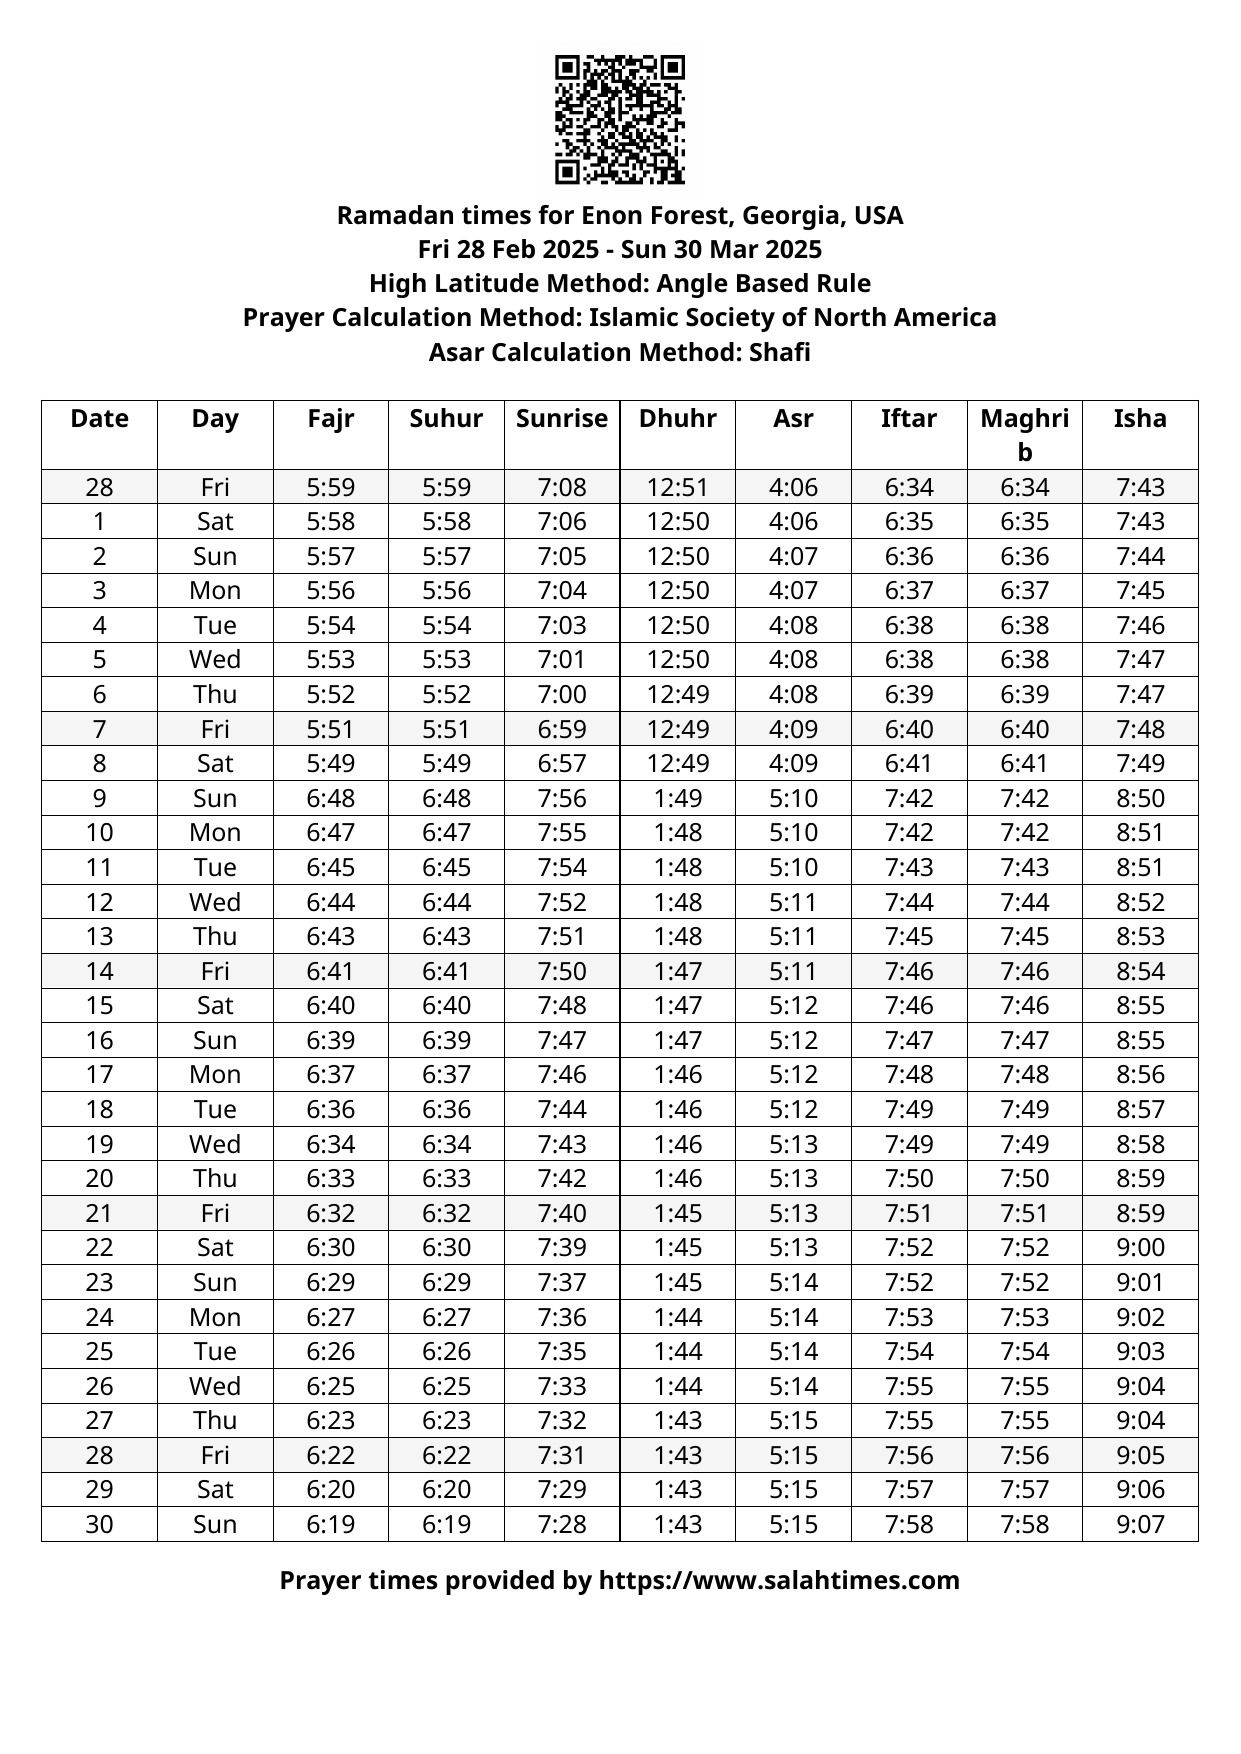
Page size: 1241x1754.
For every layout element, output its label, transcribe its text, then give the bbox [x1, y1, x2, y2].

table_cell 1:44 [621, 1369, 735, 1402]
table_cell Tue [158, 1334, 273, 1368]
table_cell 5:14 [736, 1369, 851, 1402]
table_header Date [42, 401, 157, 469]
table_cell 5:15 [736, 1473, 851, 1506]
table_cell 5:13 [736, 1161, 851, 1195]
table_cell 1:47 [621, 989, 735, 1022]
table_cell 1:46 [621, 1092, 735, 1126]
table_cell 7:42 [968, 781, 1082, 814]
table_cell 8:54 [1083, 954, 1198, 987]
text Asar Calculation Method: Shafi [42, 334, 1198, 368]
table_cell 6:40 [389, 989, 504, 1022]
table_cell 6:38 [968, 643, 1082, 676]
table_header Maghrib [968, 401, 1082, 469]
table_cell 7 [42, 712, 157, 745]
table_cell Sat [158, 746, 273, 780]
table_cell 7:47 [1083, 677, 1198, 711]
table_cell 6:25 [274, 1369, 388, 1402]
table_cell 6:40 [274, 989, 388, 1022]
table_cell 7:35 [505, 1334, 619, 1368]
table_cell 4:06 [736, 470, 851, 503]
table_cell 5:14 [736, 1300, 851, 1333]
table_cell 30 [42, 1507, 157, 1541]
table_cell 7:46 [968, 954, 1082, 987]
table_cell 6:39 [852, 677, 967, 711]
table_cell 6:38 [852, 608, 967, 642]
table_cell Wed [158, 1369, 273, 1402]
table_cell 7:05 [505, 539, 619, 572]
table_cell 6:32 [389, 1196, 504, 1229]
table_header Asr [736, 401, 851, 469]
table_cell 7:56 [968, 1438, 1082, 1472]
table_cell 5:12 [736, 1058, 851, 1091]
table_cell 7:32 [505, 1404, 619, 1437]
table_cell 12:50 [621, 504, 735, 538]
table_cell 18 [42, 1092, 157, 1126]
table_cell 5:53 [389, 643, 504, 676]
table_cell 4:07 [736, 539, 851, 572]
table_cell 4:08 [736, 608, 851, 642]
table_cell Mon [158, 1058, 273, 1091]
table_cell 7:49 [852, 1127, 967, 1160]
table_cell 7:52 [968, 1231, 1082, 1264]
table_cell 1:46 [621, 1161, 735, 1195]
table_cell Mon [158, 1300, 273, 1333]
table_cell 22 [42, 1231, 157, 1264]
table_cell 7:46 [968, 989, 1082, 1022]
table_cell 6:20 [274, 1473, 388, 1506]
table_cell 9:03 [1083, 1334, 1198, 1368]
table_cell 8:59 [1083, 1161, 1198, 1195]
table_cell 6:22 [274, 1438, 388, 1472]
table_cell 7:44 [852, 885, 967, 918]
table_cell Sun [158, 1507, 273, 1541]
table_header Dhuhr [621, 401, 735, 469]
table_cell 5:52 [274, 677, 388, 711]
table_cell 5:53 [274, 643, 388, 676]
table_cell 6:40 [968, 712, 1082, 745]
table_cell 1:43 [621, 1438, 735, 1472]
table_cell 8:58 [1083, 1127, 1198, 1160]
table_cell 6:43 [274, 919, 388, 953]
table_cell Fri [158, 954, 273, 987]
table_cell 5:51 [389, 712, 504, 745]
table_cell 7:31 [505, 1438, 619, 1472]
table_cell 6:27 [389, 1300, 504, 1333]
table_cell 6:37 [274, 1058, 388, 1091]
table_cell 5:59 [389, 470, 504, 503]
table_cell 6:45 [274, 850, 388, 884]
table_cell 6:26 [389, 1334, 504, 1368]
table_cell 6:20 [389, 1473, 504, 1506]
table_cell 26 [42, 1369, 157, 1402]
table_cell 7:48 [1083, 712, 1198, 745]
table_cell 7:54 [852, 1334, 967, 1368]
table_cell 12:49 [621, 677, 735, 711]
table_cell 5:15 [736, 1404, 851, 1437]
table_header Sunrise [505, 401, 619, 469]
table_cell 5:10 [736, 850, 851, 884]
table_cell 6:25 [389, 1369, 504, 1402]
table_cell 5:54 [389, 608, 504, 642]
table_cell 7:54 [968, 1334, 1082, 1368]
table_cell 5:59 [274, 470, 388, 503]
table_cell 7:47 [968, 1023, 1082, 1057]
table_cell 7:03 [505, 608, 619, 642]
table_cell 7:48 [968, 1058, 1082, 1091]
table_cell 7:48 [505, 989, 619, 1022]
table_cell 11 [42, 850, 157, 884]
table_cell 6:34 [852, 470, 967, 503]
table_cell 5:11 [736, 954, 851, 987]
table_cell 6:35 [852, 504, 967, 538]
table_cell 6:23 [389, 1404, 504, 1437]
table_cell Sun [158, 539, 273, 572]
table_header Fajr [274, 401, 388, 469]
table_cell 1:48 [621, 885, 735, 918]
table_cell 1:45 [621, 1231, 735, 1264]
table_cell 1:43 [621, 1473, 735, 1506]
table_cell 13 [42, 919, 157, 953]
table_cell 5:49 [389, 746, 504, 780]
table_cell 7:51 [968, 1196, 1082, 1229]
table_cell 6:35 [968, 504, 1082, 538]
table_cell 6:34 [389, 1127, 504, 1160]
table_cell 12:49 [621, 712, 735, 745]
table_cell 7:55 [852, 1404, 967, 1437]
table_cell 6:29 [389, 1265, 504, 1299]
table_cell 5:56 [274, 574, 388, 607]
table_cell 7:43 [968, 850, 1082, 884]
table_cell 5:51 [274, 712, 388, 745]
table_cell 7:06 [505, 504, 619, 538]
table_cell 6:36 [389, 1092, 504, 1126]
table_cell 7:42 [505, 1161, 619, 1195]
table_cell 7:04 [505, 574, 619, 607]
table_cell 19 [42, 1127, 157, 1160]
table_cell Fri [158, 470, 273, 503]
table_cell 6:29 [274, 1265, 388, 1299]
table_cell 6:45 [389, 850, 504, 884]
table_cell 6:36 [968, 539, 1082, 572]
table_cell 25 [42, 1334, 157, 1368]
table_cell 7:00 [505, 677, 619, 711]
table_cell Sun [158, 1023, 273, 1057]
table_cell 7:50 [968, 1161, 1082, 1195]
table_cell 6:41 [274, 954, 388, 987]
table_cell 7:29 [505, 1473, 619, 1506]
table_cell 9:05 [1083, 1438, 1198, 1472]
table_header Day [158, 401, 273, 469]
table_cell 1:44 [621, 1334, 735, 1368]
table_cell Mon [158, 574, 273, 607]
table_cell 6:32 [274, 1196, 388, 1229]
table_cell 6:39 [274, 1023, 388, 1057]
table_cell 4:08 [736, 677, 851, 711]
table_cell 7:50 [852, 1161, 967, 1195]
table_cell 7:49 [1083, 746, 1198, 780]
table_cell 6:23 [274, 1404, 388, 1437]
table_cell Sun [158, 781, 273, 814]
table_cell 6:39 [389, 1023, 504, 1057]
table_cell 1:43 [621, 1404, 735, 1437]
table_cell 1:48 [621, 816, 735, 849]
table_cell Fri [158, 712, 273, 745]
table_cell 7:57 [968, 1473, 1082, 1506]
table_cell 6 [42, 677, 157, 711]
text Fri 28 Feb 2025 - Sun 30 Mar 2025 [42, 232, 1198, 266]
table_cell 7:58 [852, 1507, 967, 1541]
table_cell 7:52 [852, 1265, 967, 1299]
table_cell Thu [158, 1161, 273, 1195]
table_cell 6:41 [389, 954, 504, 987]
table_cell 8:56 [1083, 1058, 1198, 1091]
table_cell 9:00 [1083, 1231, 1198, 1264]
table_cell 7:45 [1083, 574, 1198, 607]
table_cell 29 [42, 1473, 157, 1506]
table_header Iftar [852, 401, 967, 469]
table_cell 7:58 [968, 1507, 1082, 1541]
table_cell 7:55 [852, 1369, 967, 1402]
table_cell 5:52 [389, 677, 504, 711]
table_cell 1 [42, 504, 157, 538]
table_cell 7:46 [505, 1058, 619, 1091]
table_cell Sat [158, 1231, 273, 1264]
table_cell 7:47 [852, 1023, 967, 1057]
table_cell 7:52 [852, 1231, 967, 1264]
table_cell 10 [42, 816, 157, 849]
table_cell 7:49 [968, 1092, 1082, 1126]
table_cell 27 [42, 1404, 157, 1437]
table_cell 7:33 [505, 1369, 619, 1402]
table_cell Sat [158, 989, 273, 1022]
table_cell 8:51 [1083, 816, 1198, 849]
table_cell 5 [42, 643, 157, 676]
table_cell 12:50 [621, 539, 735, 572]
table_cell 4:08 [736, 643, 851, 676]
table_cell 8 [42, 746, 157, 780]
table_cell Mon [158, 816, 273, 849]
table_cell 7:45 [968, 919, 1082, 953]
table_cell 4 [42, 608, 157, 642]
table_cell 8:53 [1083, 919, 1198, 953]
table_cell 6:37 [968, 574, 1082, 607]
table_cell 5:14 [736, 1265, 851, 1299]
table_cell 8:52 [1083, 885, 1198, 918]
table_cell 8:51 [1083, 850, 1198, 884]
table_cell 8:55 [1083, 989, 1198, 1022]
table_cell Thu [158, 919, 273, 953]
table_cell 7:50 [505, 954, 619, 987]
table_cell Tue [158, 608, 273, 642]
text High Latitude Method: Angle Based Rule [42, 266, 1198, 300]
table_cell 5:57 [389, 539, 504, 572]
table_cell Wed [158, 643, 273, 676]
table_cell 8:59 [1083, 1196, 1198, 1229]
table_cell 9:02 [1083, 1300, 1198, 1333]
table_cell 7:49 [852, 1092, 967, 1126]
table_cell 7:51 [852, 1196, 967, 1229]
table_cell 6:37 [389, 1058, 504, 1091]
table_cell 7:53 [852, 1300, 967, 1333]
table_cell 2 [42, 539, 157, 572]
text Ramadan times for Enon Forest, Georgia, USA [42, 198, 1198, 232]
table_cell 4:07 [736, 574, 851, 607]
table_cell 6:36 [852, 539, 967, 572]
table_cell 7:44 [1083, 539, 1198, 572]
table_cell Wed [158, 885, 273, 918]
table_cell 9:06 [1083, 1473, 1198, 1506]
table_cell 9:07 [1083, 1507, 1198, 1541]
table_cell 17 [42, 1058, 157, 1091]
table_cell 7:46 [1083, 608, 1198, 642]
table_cell 5:11 [736, 885, 851, 918]
table_cell 7:49 [968, 1127, 1082, 1160]
table_cell 12:50 [621, 608, 735, 642]
table_cell 6:27 [274, 1300, 388, 1333]
table_cell 5:58 [274, 504, 388, 538]
table_cell 6:37 [852, 574, 967, 607]
table_cell 21 [42, 1196, 157, 1229]
table_cell 28 [42, 470, 157, 503]
table_cell 5:10 [736, 781, 851, 814]
table_cell 7:43 [1083, 504, 1198, 538]
table_cell 7:46 [852, 989, 967, 1022]
table_cell 16 [42, 1023, 157, 1057]
table_cell 7:47 [505, 1023, 619, 1057]
table_cell 20 [42, 1161, 157, 1195]
table_cell 7:46 [852, 954, 967, 987]
table_cell 6:40 [852, 712, 967, 745]
table_cell 1:46 [621, 1058, 735, 1091]
table_cell 7:51 [505, 919, 619, 953]
table_header Isha [1083, 401, 1198, 469]
table_cell 23 [42, 1265, 157, 1299]
table_cell 6:47 [274, 816, 388, 849]
table_cell 7:55 [968, 1369, 1082, 1402]
table_cell 6:38 [968, 608, 1082, 642]
table_cell 7:42 [852, 781, 967, 814]
table_cell 6:19 [389, 1507, 504, 1541]
table_cell 7:44 [505, 1092, 619, 1126]
table_cell 28 [42, 1438, 157, 1472]
table_cell 5:15 [736, 1507, 851, 1541]
table_cell 3 [42, 574, 157, 607]
table_header Suhur [389, 401, 504, 469]
table_cell Fri [158, 1438, 273, 1472]
table_cell 1:48 [621, 919, 735, 953]
table_cell 7:28 [505, 1507, 619, 1541]
table_cell 12:50 [621, 574, 735, 607]
table_cell Sat [158, 1473, 273, 1506]
table_cell 7:56 [852, 1438, 967, 1472]
table_cell 12:49 [621, 746, 735, 780]
table_cell 1:45 [621, 1196, 735, 1229]
table_cell 6:38 [852, 643, 967, 676]
table_cell 12:50 [621, 643, 735, 676]
table_cell 7:42 [852, 816, 967, 849]
table_cell 7:57 [852, 1473, 967, 1506]
table_cell 6:43 [389, 919, 504, 953]
table_cell 7:40 [505, 1196, 619, 1229]
table_cell 5:49 [274, 746, 388, 780]
table_cell 7:39 [505, 1231, 619, 1264]
text Prayer times provided by https://www.salahtimes.com [42, 1563, 1198, 1597]
table_cell 6:44 [389, 885, 504, 918]
table_cell 6:36 [274, 1092, 388, 1126]
table_cell Tue [158, 1092, 273, 1126]
table_cell 7:52 [505, 885, 619, 918]
table_cell 1:49 [621, 781, 735, 814]
table_cell 6:41 [968, 746, 1082, 780]
table_cell 7:56 [505, 781, 619, 814]
table_cell 6:30 [274, 1231, 388, 1264]
table_cell 9:04 [1083, 1369, 1198, 1402]
table_cell 6:39 [968, 677, 1082, 711]
table_cell 6:34 [274, 1127, 388, 1160]
table_cell 7:43 [1083, 470, 1198, 503]
table_cell 7:54 [505, 850, 619, 884]
table_cell 6:22 [389, 1438, 504, 1472]
text Prayer Calculation Method: Islamic Society of North America [42, 300, 1198, 334]
table_cell Thu [158, 677, 273, 711]
table_cell 7:08 [505, 470, 619, 503]
table_cell 6:30 [389, 1231, 504, 1264]
table_cell 1:46 [621, 1127, 735, 1160]
table_cell 7:47 [1083, 643, 1198, 676]
table_cell 5:12 [736, 1092, 851, 1126]
table_cell 5:13 [736, 1127, 851, 1160]
table_cell 5:54 [274, 608, 388, 642]
table_cell 14 [42, 954, 157, 987]
table_cell 7:44 [968, 885, 1082, 918]
table_cell 24 [42, 1300, 157, 1333]
table_cell 1:48 [621, 850, 735, 884]
table_cell 1:47 [621, 954, 735, 987]
table_cell 1:47 [621, 1023, 735, 1057]
table_cell 12:51 [621, 470, 735, 503]
table_cell 5:56 [389, 574, 504, 607]
table_cell 5:14 [736, 1334, 851, 1368]
table_cell 7:45 [852, 919, 967, 953]
table_cell 1:44 [621, 1300, 735, 1333]
table_cell 7:01 [505, 643, 619, 676]
table_cell 8:50 [1083, 781, 1198, 814]
table_cell 5:13 [736, 1196, 851, 1229]
table_cell 4:06 [736, 504, 851, 538]
table_cell Sat [158, 504, 273, 538]
table_cell 6:26 [274, 1334, 388, 1368]
table_cell 7:36 [505, 1300, 619, 1333]
table_cell 4:09 [736, 746, 851, 780]
table_cell 9:01 [1083, 1265, 1198, 1299]
table_cell 6:33 [274, 1161, 388, 1195]
table_cell 6:48 [389, 781, 504, 814]
picture [542, 41, 699, 198]
table_cell 5:11 [736, 919, 851, 953]
table_cell 7:42 [968, 816, 1082, 849]
table_cell 1:45 [621, 1265, 735, 1299]
table_cell 7:43 [505, 1127, 619, 1160]
table_cell 7:55 [505, 816, 619, 849]
table_cell 7:55 [968, 1404, 1082, 1437]
table_cell Tue [158, 850, 273, 884]
table_cell 8:57 [1083, 1092, 1198, 1126]
table_cell 5:15 [736, 1438, 851, 1472]
table_cell 6:44 [274, 885, 388, 918]
table_cell 7:37 [505, 1265, 619, 1299]
table_cell 6:34 [968, 470, 1082, 503]
table_cell 5:57 [274, 539, 388, 572]
table_cell 4:09 [736, 712, 851, 745]
table_cell 15 [42, 989, 157, 1022]
table_cell 6:19 [274, 1507, 388, 1541]
table_cell 6:33 [389, 1161, 504, 1195]
table_cell 9 [42, 781, 157, 814]
table_cell 5:12 [736, 1023, 851, 1057]
table_cell 5:12 [736, 989, 851, 1022]
table_cell 5:58 [389, 504, 504, 538]
table_cell 5:13 [736, 1231, 851, 1264]
table_cell 7:48 [852, 1058, 967, 1091]
table_cell Thu [158, 1404, 273, 1437]
table_cell 9:04 [1083, 1404, 1198, 1437]
table_cell 1:43 [621, 1507, 735, 1541]
table_cell Sun [158, 1265, 273, 1299]
table_cell Fri [158, 1196, 273, 1229]
table_cell 6:57 [505, 746, 619, 780]
table_cell 7:53 [968, 1300, 1082, 1333]
table_cell 7:43 [852, 850, 967, 884]
table_cell 6:41 [852, 746, 967, 780]
table_cell 8:55 [1083, 1023, 1198, 1057]
table_cell Wed [158, 1127, 273, 1160]
table_cell 5:10 [736, 816, 851, 849]
table_cell 6:47 [389, 816, 504, 849]
table_cell 12 [42, 885, 157, 918]
table_cell 6:59 [505, 712, 619, 745]
table_cell 6:48 [274, 781, 388, 814]
table_cell 7:52 [968, 1265, 1082, 1299]
